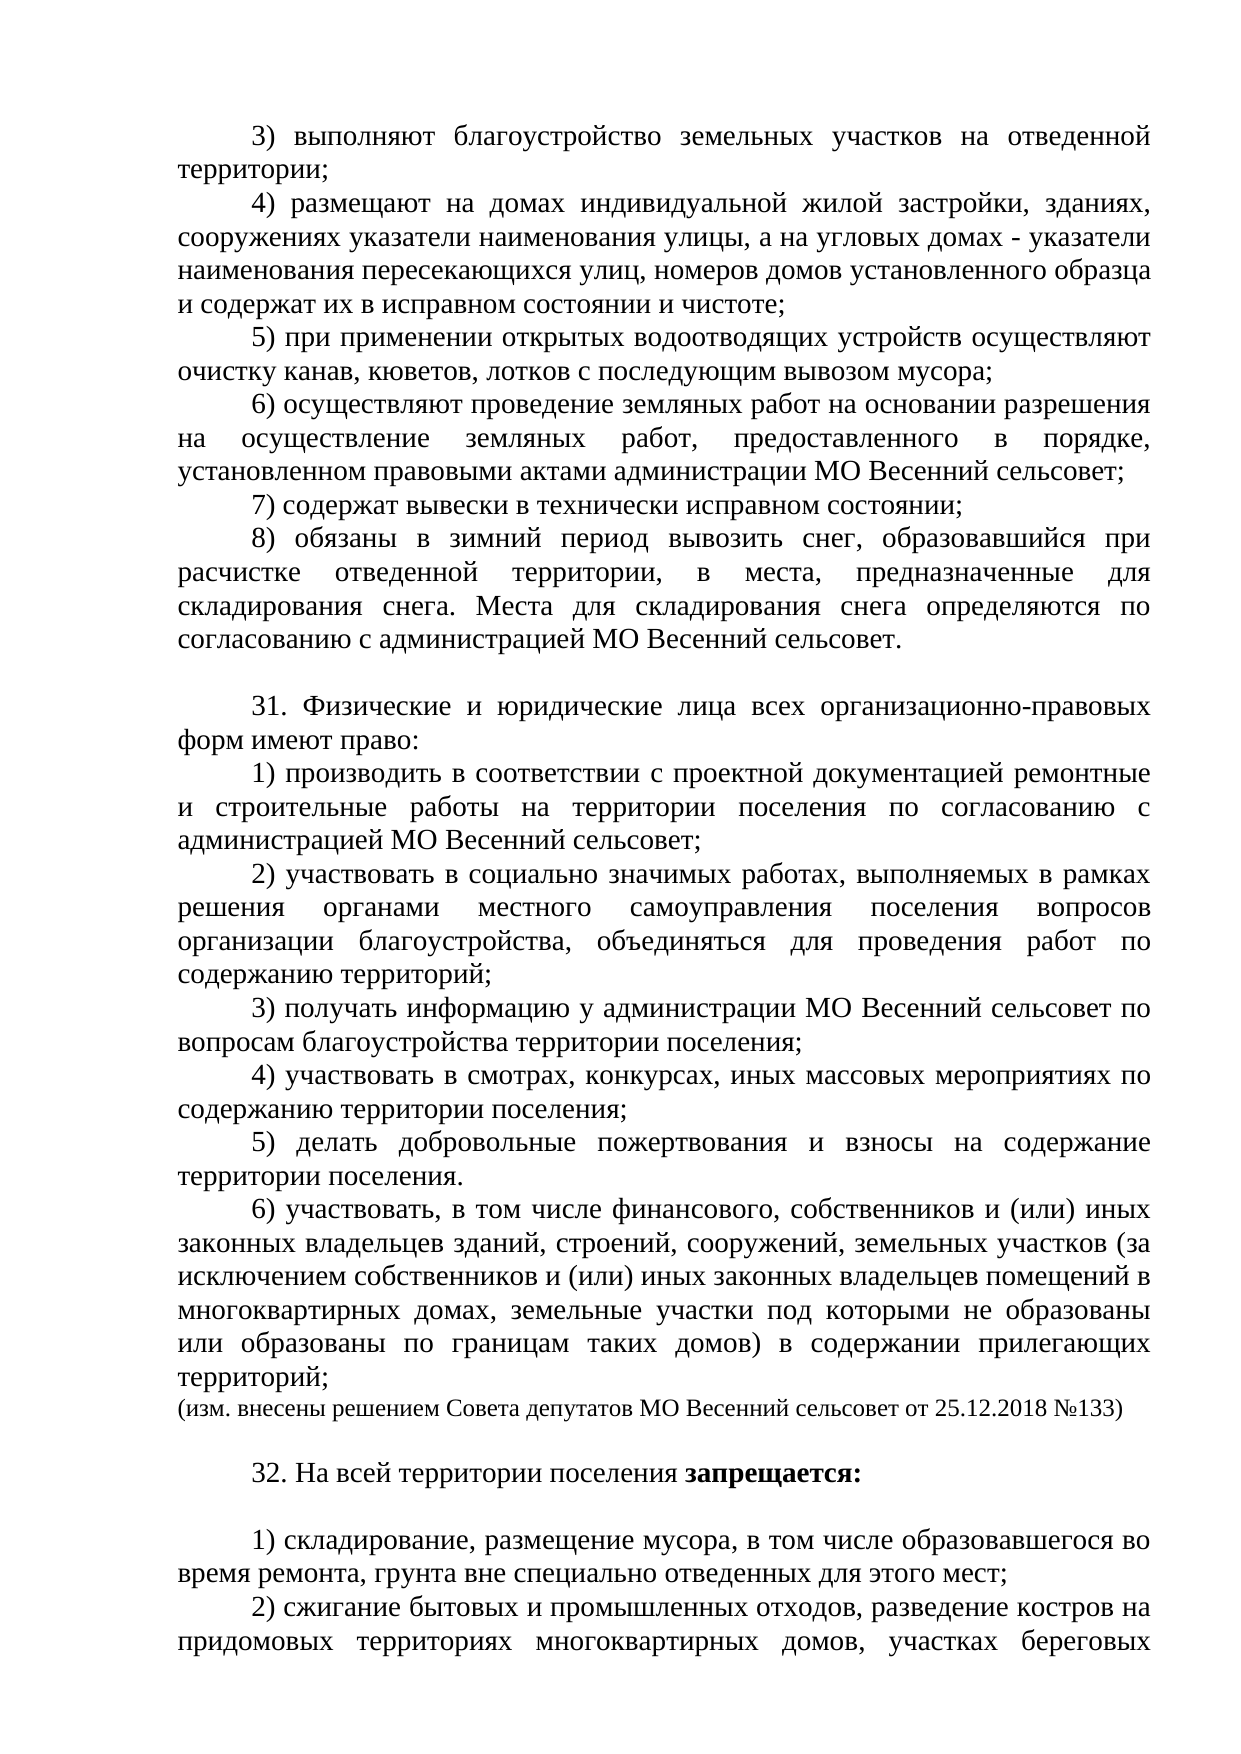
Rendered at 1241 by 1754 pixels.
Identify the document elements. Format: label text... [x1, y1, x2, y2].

text 3) выполняют благоустройство земельных участков на отведенной территории; [177, 118, 1152, 185]
text 1) складирование, размещение мусора, в том числе образовавшегося во время ремонта, грунта вне специально отведенных для этого мест; [177, 1522, 1152, 1589]
text 3) получать информацию у администрации МО Весенний сельсовет по вопросам благоустройства территории поселения; [177, 990, 1152, 1057]
text (изм. внесены решением Совета депутатов МО Весенний сельсовет от 25.12.2018 №133) [177, 1393, 1152, 1421]
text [177, 1589, 1152, 1656]
text 6) осуществляют проведение земляных работ на основании разрешения на осуществление земляных работ, предоставленного в порядке, установленном правовыми актами администрации МО Весенний сельсовет; [177, 386, 1152, 487]
text 5) при применении открытых водоотводящих устройств осуществляют очистку канав, кюветов, лотков с последующим вывозом мусора; [177, 319, 1152, 386]
text 1) производить в соответствии с проектной документацией ремонтные и строительные работы на территории поселения по согласованию с администрацией МО Весенний сельсовет; [177, 755, 1152, 856]
text 4) размещают на домах индивидуальной жилой застройки, зданиях, сооружениях указатели наименования улицы, а на угловых домах - указатели наименования пересекающихся улиц, номеров домов установленного образца и содержат их в исправном состоянии и чистоте; [177, 185, 1152, 319]
text 6) участвовать, в том числе финансового, собственников и (или) иных законных владельцев зданий, строений, сооружений, земельных участков (за исключением собственников и (или) иных законных владельцев помещений в многоквартирных домах, земельные участки под которыми не образованы или образованы по границам таких домов) в содержании прилегающих территорий; [177, 1191, 1152, 1393]
text 2) участвовать в социально значимых работах, выполняемых в рамках решения органами местного самоуправления поселения вопросов организации благоустройства, объединяться для проведения работ по содержанию территорий; [177, 856, 1152, 990]
text 4) участвовать в смотрах, конкурсах, иных массовых мероприятиях по содержанию территории поселения; [177, 1057, 1152, 1124]
text 31. Физические и юридические лица всех организационно-правовых форм имеют право: [177, 688, 1152, 755]
text 5) делать добровольные пожертвования и взносы на содержание территории поселения. [177, 1124, 1152, 1191]
text 32. На всей территории поселения запрещается: [177, 1455, 1152, 1488]
text 7) содержат вывески в технически исправном состоянии; [177, 487, 1152, 521]
text 8) обязаны в зимний период вывозить снег, образовавшийся при расчистке отведенной территории, в места, предназначенные для складирования снега. Места для складирования снега определяются по согласованию с администрацией МО Весенний сельсовет. [177, 521, 1152, 655]
